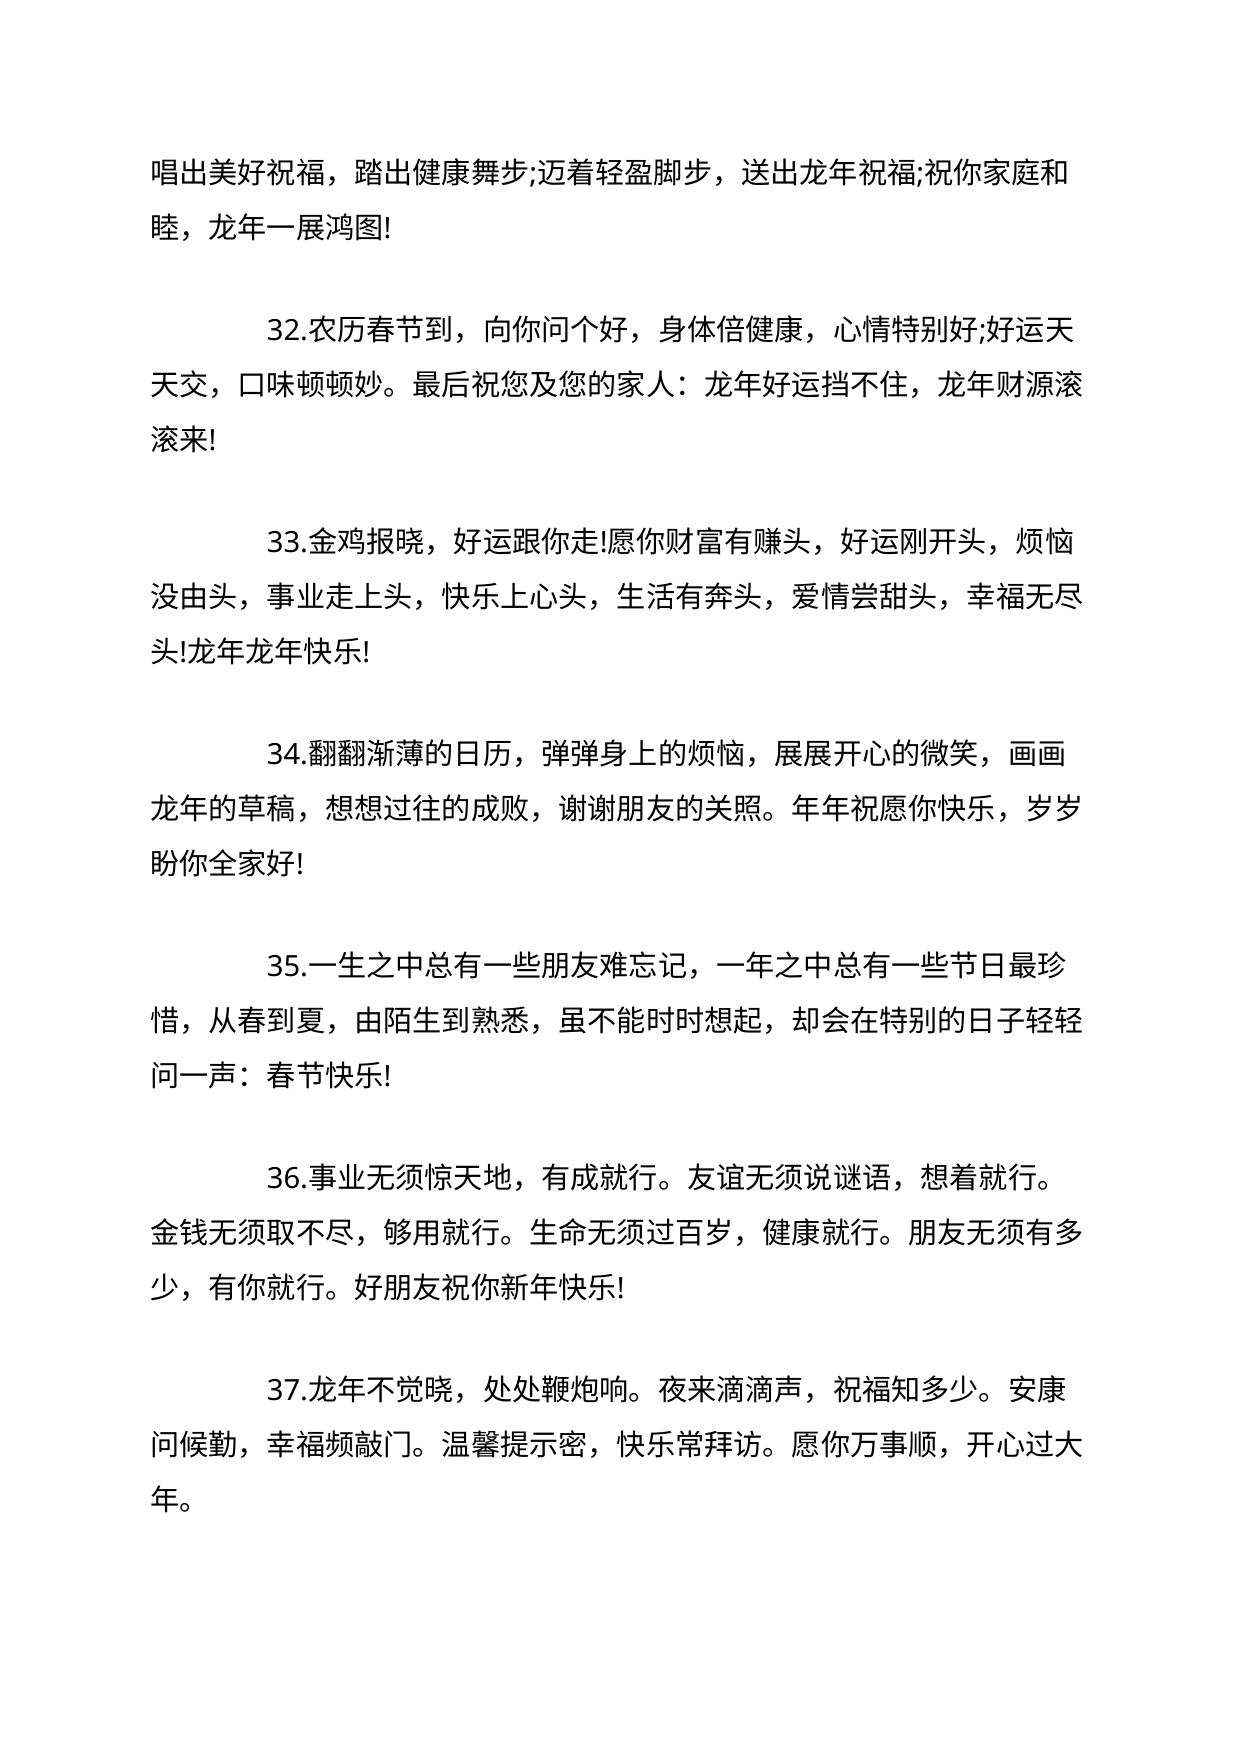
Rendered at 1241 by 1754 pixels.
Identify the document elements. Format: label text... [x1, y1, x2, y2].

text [150, 150, 1090, 247]
text 32.农历春节到，向你问个好，身体倍健康，心情特别好;好运天天交，口味顿顿妙。最后祝您及您的家人：龙年好运挡不住，龙年财源滚滚来! [150, 307, 1090, 459]
text 36.事业无须惊天地，有成就行。友谊无须说谜语，想着就行。金钱无须取不尽，够用就行。生命无须过百岁，健康就行。朋友无须有多少，有你就行。好朋友祝你新年快乐! [150, 1154, 1090, 1307]
text 34.翻翻渐薄的日历，弹弹身上的烦恼，展展开心的微笑，画画龙年的草稿，想想过往的成败，谢谢朋友的关照。年年祝愿你快乐，岁岁盼你全家好! [150, 731, 1090, 883]
text 37.龙年不觉晓，处处鞭炮响。夜来滴滴声，祝福知多少。安康问候勤，幸福频敲门。温馨提示密，快乐常拜访。愿你万事顺，开心过大年。 [150, 1366, 1090, 1518]
text 33.金鸡报晓，好运跟你走!愿你财富有赚头，好运刚开头，烦恼没由头，事业走上头，快乐上心头，生活有奔头，爱情尝甜头，幸福无尽头!龙年龙年快乐! [150, 519, 1090, 671]
text 35.一生之中总有一些朋友难忘记，一年之中总有一些节日最珍惜，从春到夏，由陌生到熟悉，虽不能时时想起，却会在特别的日子轻轻问一声：春节快乐! [150, 943, 1090, 1095]
